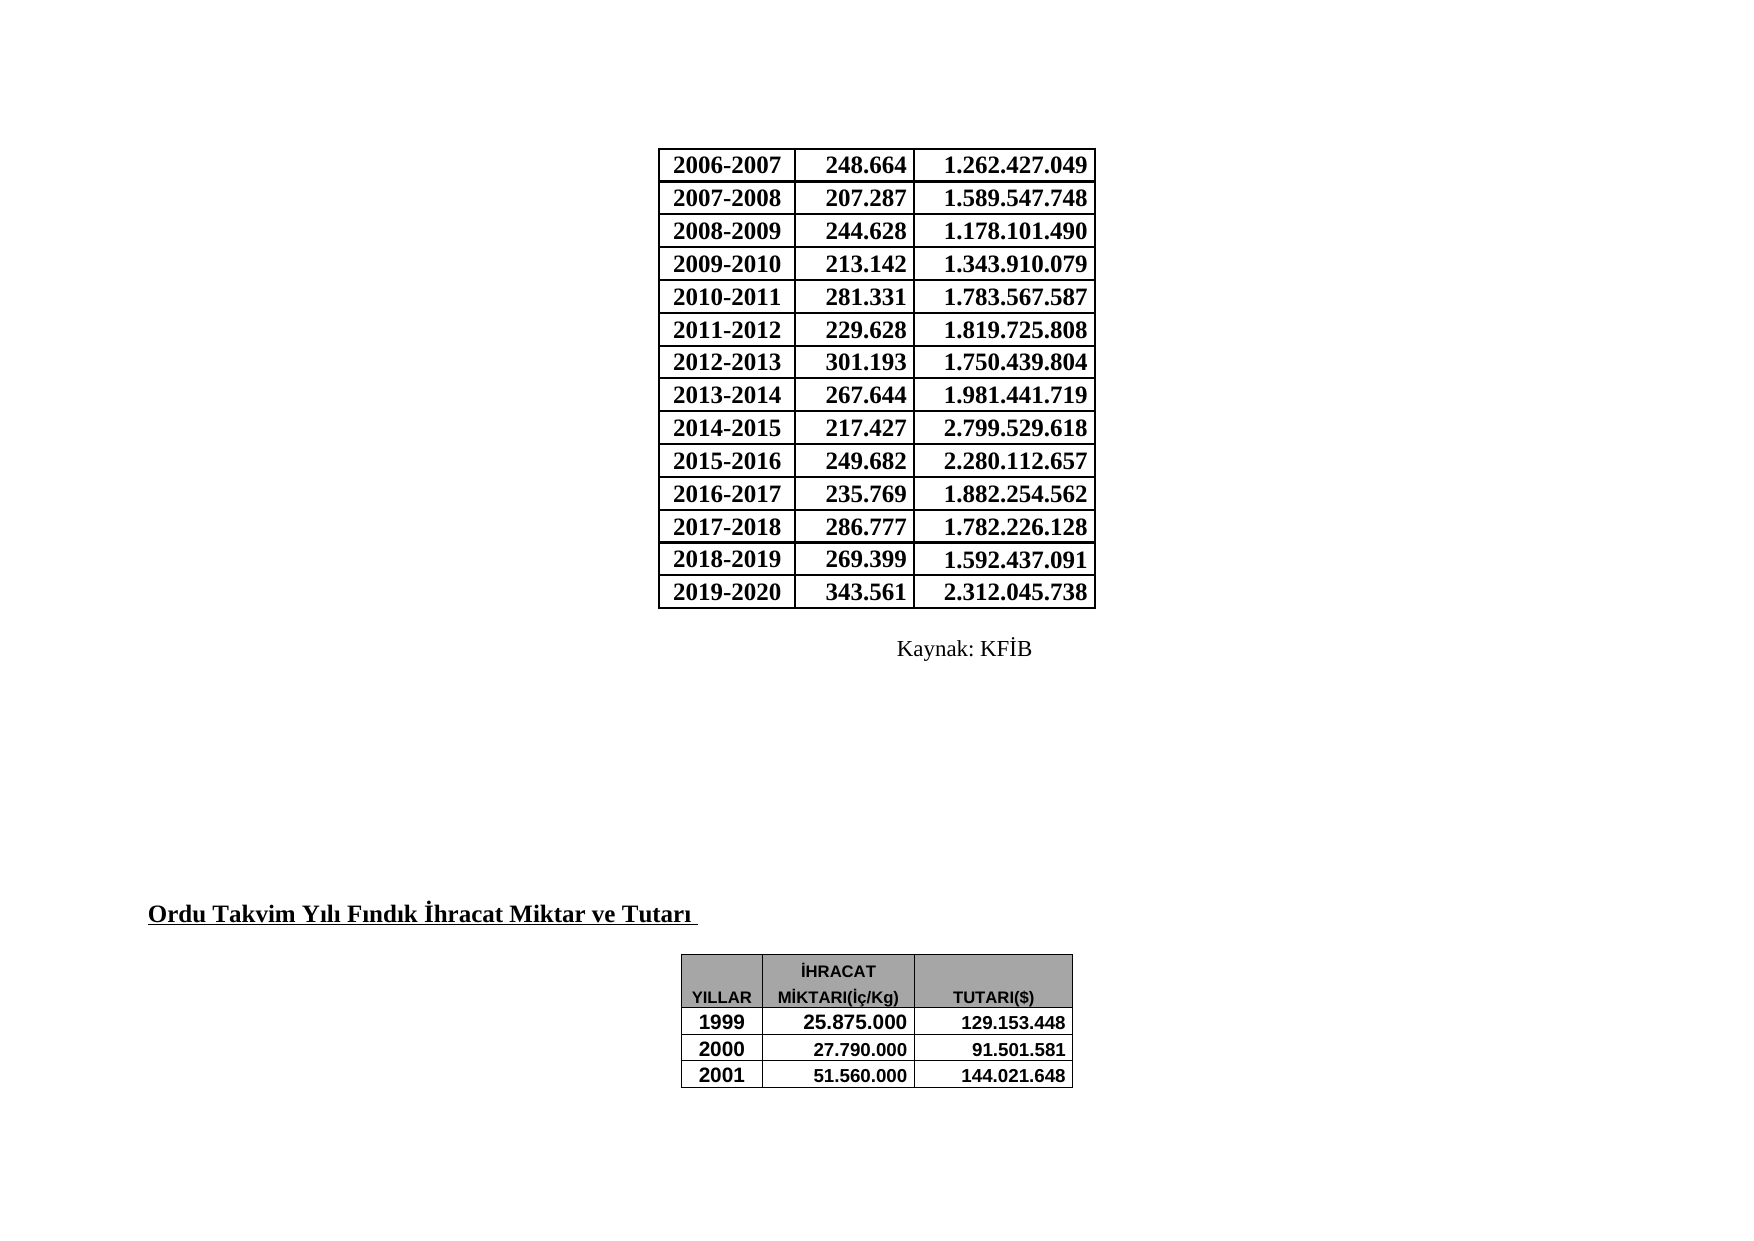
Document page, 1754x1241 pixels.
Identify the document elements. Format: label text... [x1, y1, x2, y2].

table_cell 286.777 [796, 511, 913, 541]
table_cell MİKTARI(İç/Kg) [763, 981, 914, 1007]
table_cell TUTARI($) [915, 981, 1072, 1007]
table_cell 249.682 [796, 445, 913, 476]
table_cell 213.142 [796, 248, 913, 279]
table_cell 2007-2008 [660, 183, 794, 213]
table_cell 2015-2016 [660, 445, 794, 476]
table_cell 1.178.101.490 [915, 215, 1094, 246]
table_header [915, 955, 1072, 981]
table_cell 2014-2015 [660, 412, 794, 443]
table_cell 1.882.254.562 [915, 478, 1094, 508]
table_cell 1.783.567.587 [915, 281, 1094, 312]
table_cell 207.287 [796, 183, 913, 213]
table_cell 1999 [682, 1008, 762, 1034]
table_cell 235.769 [796, 478, 913, 508]
table_cell 217.427 [796, 412, 913, 443]
table_cell 91.501.581 [915, 1035, 1072, 1060]
table_cell 1.782.226.128 [915, 511, 1094, 541]
table_cell 2008-2009 [660, 215, 794, 246]
table_cell 269.399 [796, 544, 913, 574]
table_cell 2011-2012 [660, 314, 794, 344]
table_cell 144.021.648 [915, 1061, 1072, 1087]
table_cell 1.343.910.079 [915, 248, 1094, 279]
table_cell 2.799.529.618 [915, 412, 1094, 443]
table_cell 1.981.441.719 [915, 379, 1094, 410]
table_cell 129.153.448 [915, 1008, 1072, 1034]
table_cell 229.628 [796, 314, 913, 344]
table_cell 2018-2019 [660, 544, 794, 574]
table_cell 27.790.000 [763, 1035, 914, 1060]
table_cell 301.193 [796, 347, 913, 377]
table_cell 2017-2018 [660, 511, 794, 541]
table_cell 2.312.045.738 [915, 576, 1094, 607]
table_cell 2001 [682, 1061, 762, 1087]
table_cell 2006-2007 [660, 150, 794, 180]
table_cell 2010-2011 [660, 281, 794, 312]
table_cell 248.664 [796, 150, 913, 180]
table_header [682, 955, 762, 981]
table_header İHRACAT [763, 955, 914, 981]
table_cell 2019-2020 [660, 576, 794, 607]
table_cell 1.750.439.804 [915, 347, 1094, 377]
table_cell 343.561 [796, 576, 913, 607]
table_cell 51.560.000 [763, 1061, 914, 1087]
text Kaynak: KFİB [148, 635, 1606, 662]
table_cell 2016-2017 [660, 478, 794, 508]
table_cell 2000 [682, 1035, 762, 1060]
table_cell 244.628 [796, 215, 913, 246]
table_cell 2012-2013 [660, 347, 794, 377]
table_cell 25.875.000 [763, 1008, 914, 1034]
text Ordu Takvim Yılı Fındık İhracat Miktar ve Tutarı [148, 899, 1606, 928]
table_cell YILLAR [682, 981, 762, 1007]
table_cell 1.819.725.808 [915, 314, 1094, 344]
table_cell 2013-2014 [660, 379, 794, 410]
table_cell 2.280.112.657 [915, 445, 1094, 476]
table_cell 1.262.427.049 [915, 150, 1094, 180]
table_cell 1.592.437.091 [915, 544, 1094, 574]
table_cell 2009-2010 [660, 248, 794, 279]
table_cell 267.644 [796, 379, 913, 410]
table_cell 1.589.547.748 [915, 183, 1094, 213]
table_cell 281.331 [796, 281, 913, 312]
